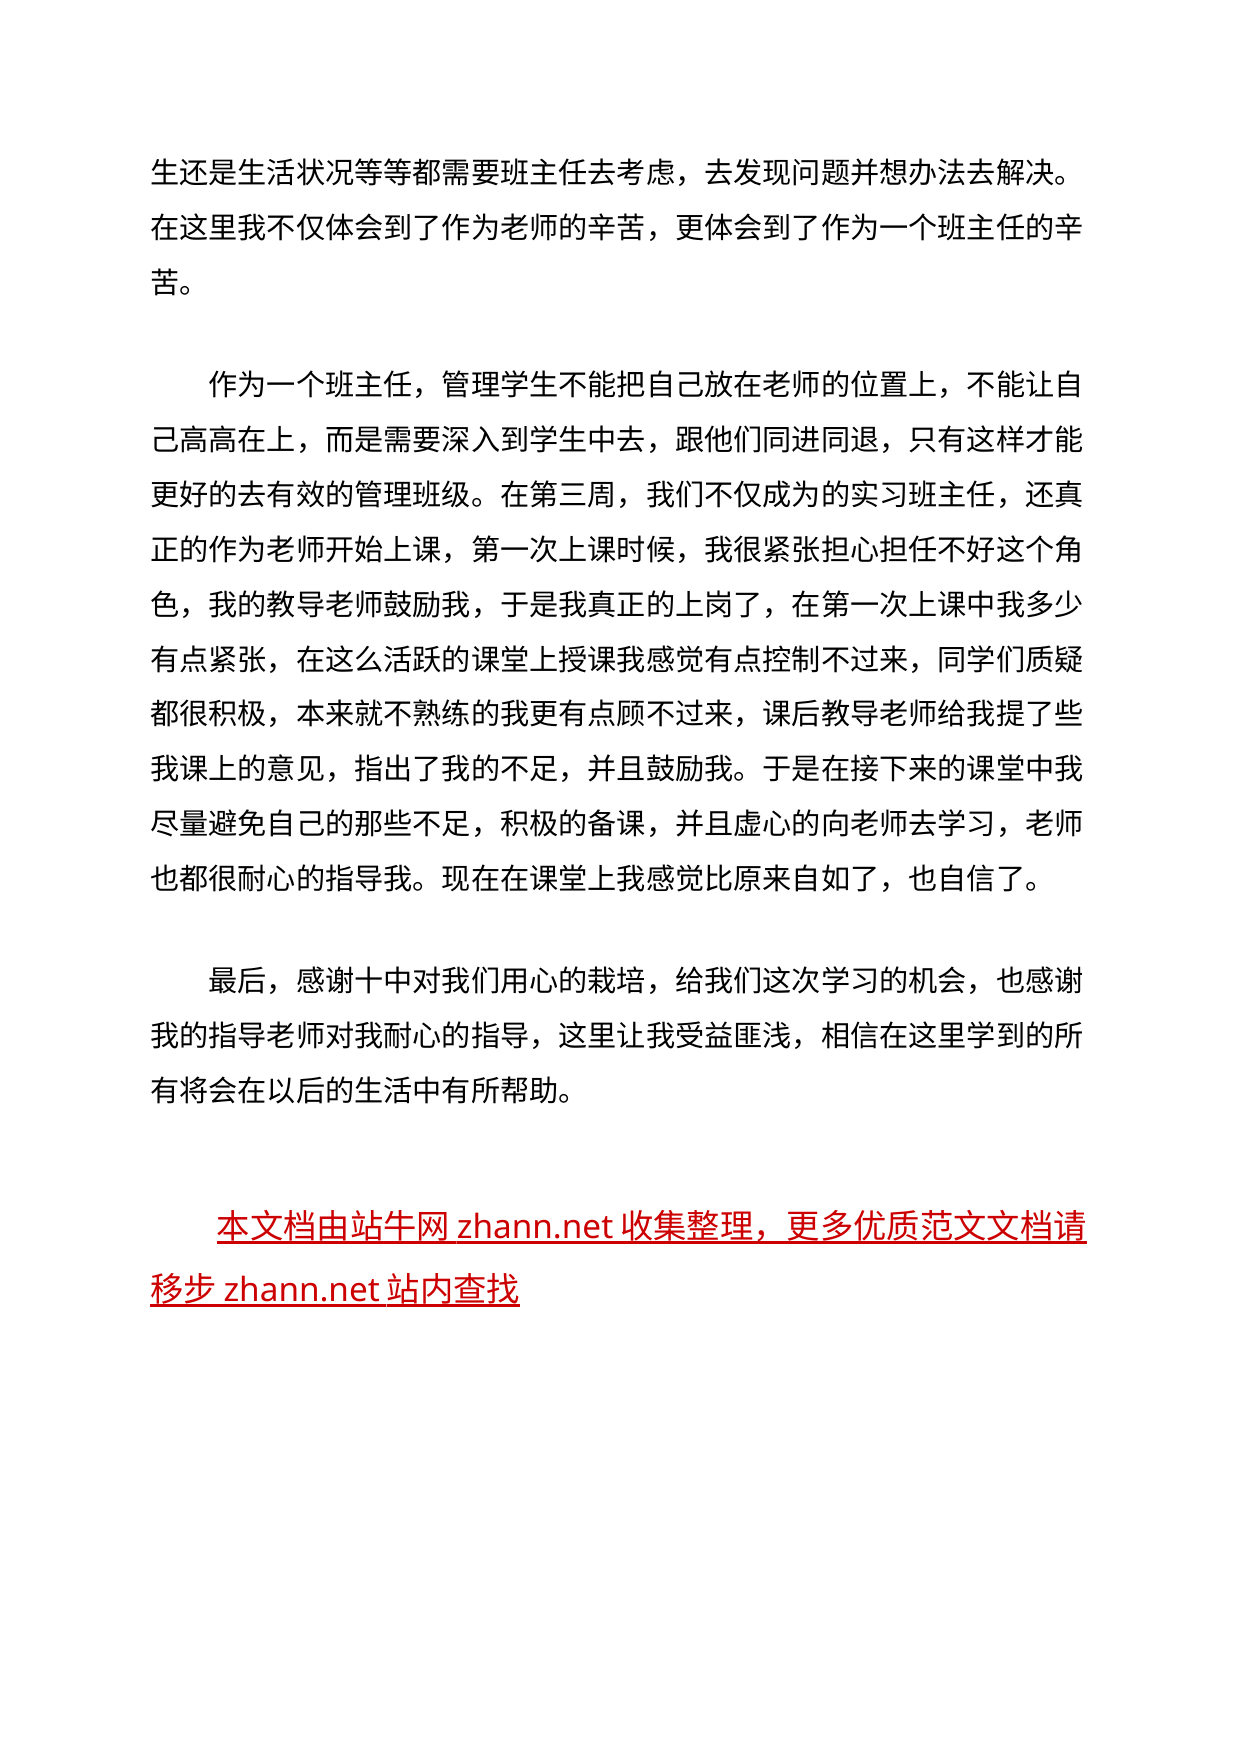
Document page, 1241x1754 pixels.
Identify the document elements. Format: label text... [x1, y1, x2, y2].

text 作为一个班主任，管理学生不能把自己放在老师的位置上，不能让自己高高在上，而是需要深入到学生中去，跟他们同进同退，只有这样才能更好的去有效的管理班级。在第三周，我们不仅成为的实习班主任，还真正的作为老师开始上课，第一次上课时候，我很紧张担心担任不好这个角色，我的教导老师鼓励我，于是我真正的上岗了，在第一次上课中我多少有点紧张，在这么活跃的课堂上授课我感觉有点控制不过来，同学们质疑都很积极，本来就不熟练的我更有点顾不过来，课后教导老师给我提了些我课上的意见，指出了我的不足，并且鼓励我。于是在接下来的课堂中我尽量避免自己的那些不足，积极的备课，并且虚心的向老师去学习，老师也都很耐心的指导我。现在在课堂上我感觉比原来自如了，也自信了。 [150, 362, 1090, 898]
text 最后，感谢十中对我们用心的栽培，给我们这次学习的机会，也感谢我的指导老师对我耐心的指导，这里让我受益匪浅，相信在这里学到的所有将会在以后的生活中有所帮助。 [150, 957, 1090, 1109]
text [150, 150, 1090, 302]
text 本文档由站牛网zhann.net收集整理，更多优质范文文档请移步zhann.net站内查找 [150, 1200, 1090, 1311]
